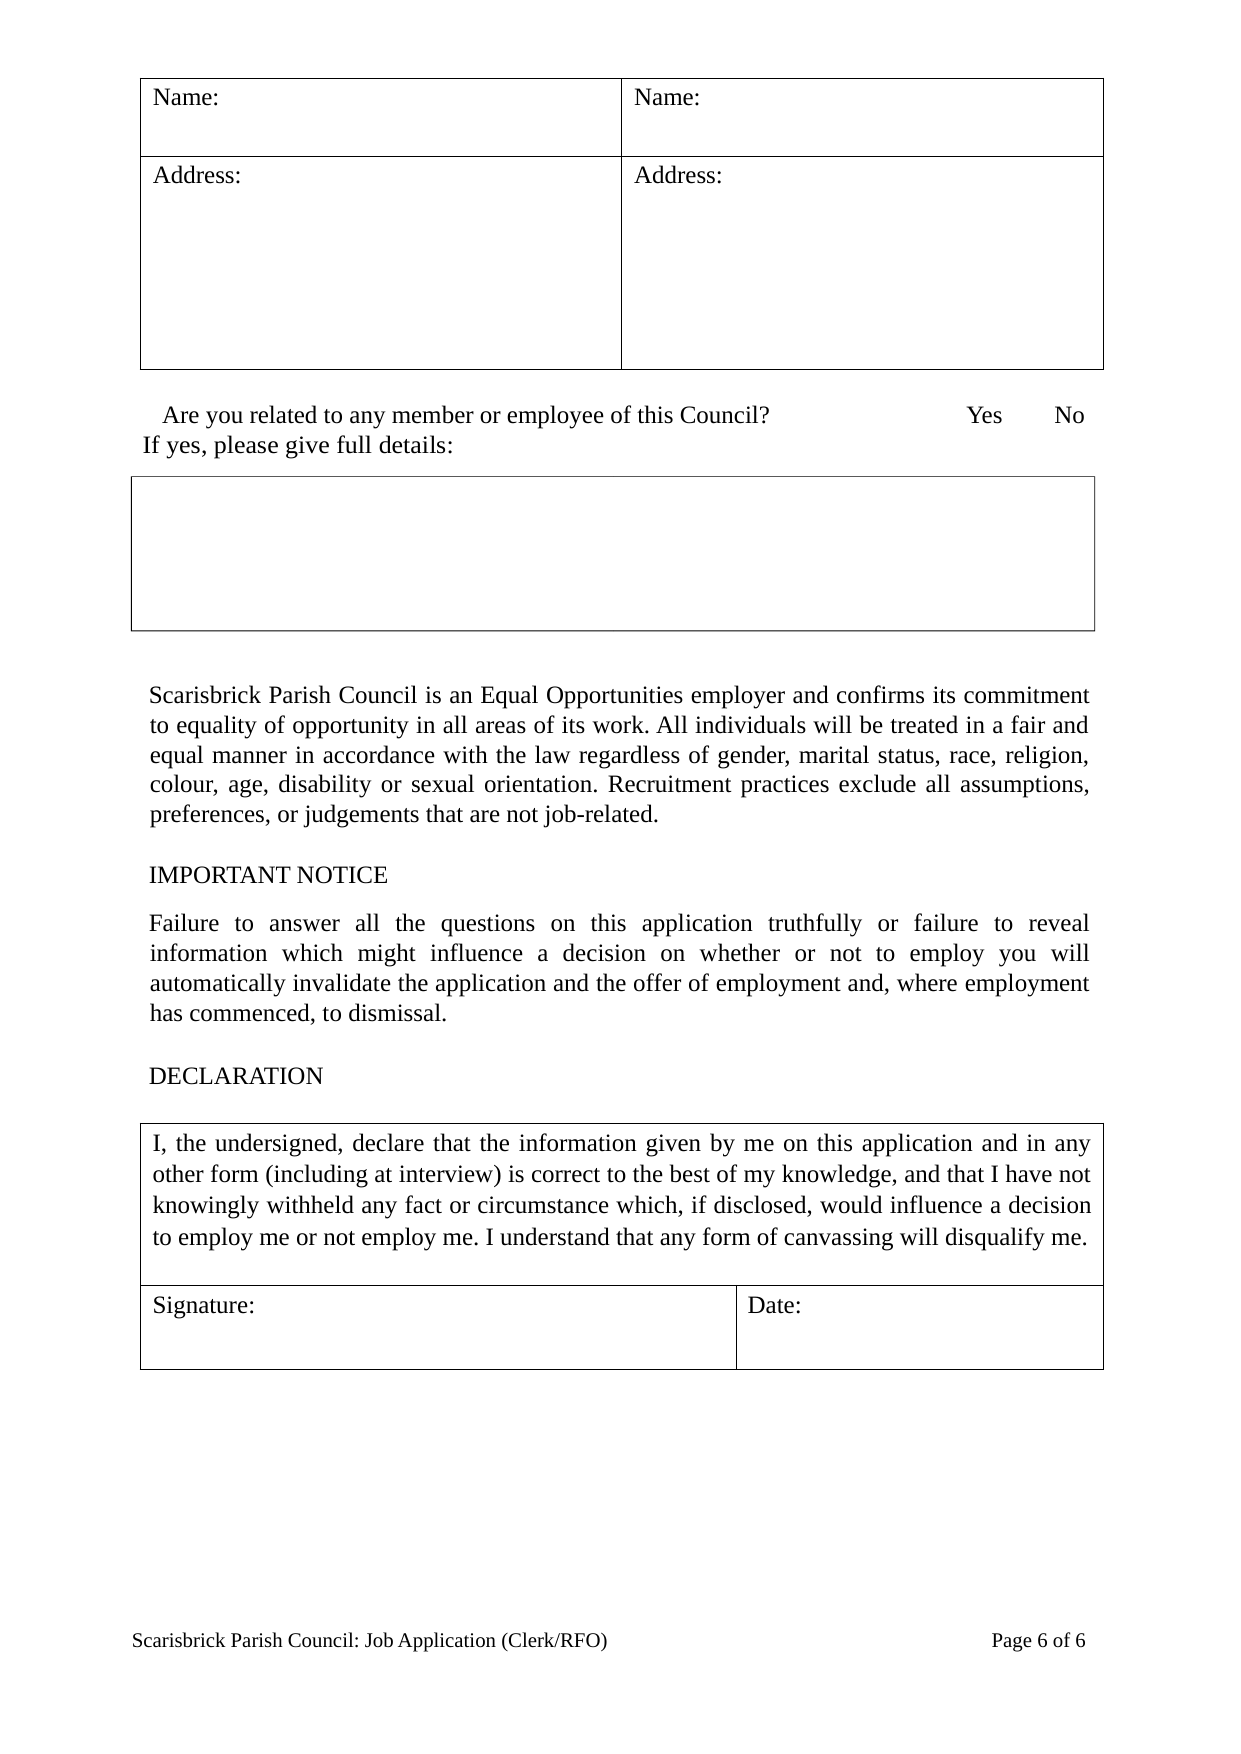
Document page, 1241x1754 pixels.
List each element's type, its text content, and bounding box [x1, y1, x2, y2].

text Failure to answer all the questions on this application truthfully or failure to reveal information which might influence a decision on whether or not to employ you will automatically invalidate the application and the offer of employment and, where employment has commenced, to dismissal. [148, 908, 1091, 1027]
table_cell [812, 157, 1103, 369]
table_cell [812, 79, 1103, 156]
table_cell Name: [141, 79, 621, 156]
table_cell Address: [622, 157, 812, 369]
table_cell Address: [141, 157, 621, 369]
table_cell Date: [737, 1286, 1103, 1369]
table_cell Signature: [141, 1286, 736, 1369]
subtitle IMPORTANT NOTICE [148, 860, 1091, 889]
text Scarisbrick Parish Council is an Equal Opportunities employer and confirms its commitment to equality of opportunity in all areas of its work. All individuals will be treated in a fair and equal manner in accordance with the law regardless of gender, marital status, race, religion, colour, age, disability or sexual orientation. Recruitment practices exclude all assumptions, preferences, or judgements that are not job-related. [148, 680, 1091, 828]
text Are you related to any member or employee of this Council? Yes No [127, 400, 1091, 429]
table_cell Name: [622, 79, 812, 156]
table_header I, the undersigned, declare that the information given by me on this application and in any other form (including at interview) is correct to the best of my knowledge, and that I have not knowingly withheld any fact or circumstance which, if disclosed, would influence a decision to employ me or not employ me. I understand that any form of canvassing will disqualify me. [141, 1124, 1103, 1285]
subtitle DECLARATION [148, 1061, 1091, 1090]
